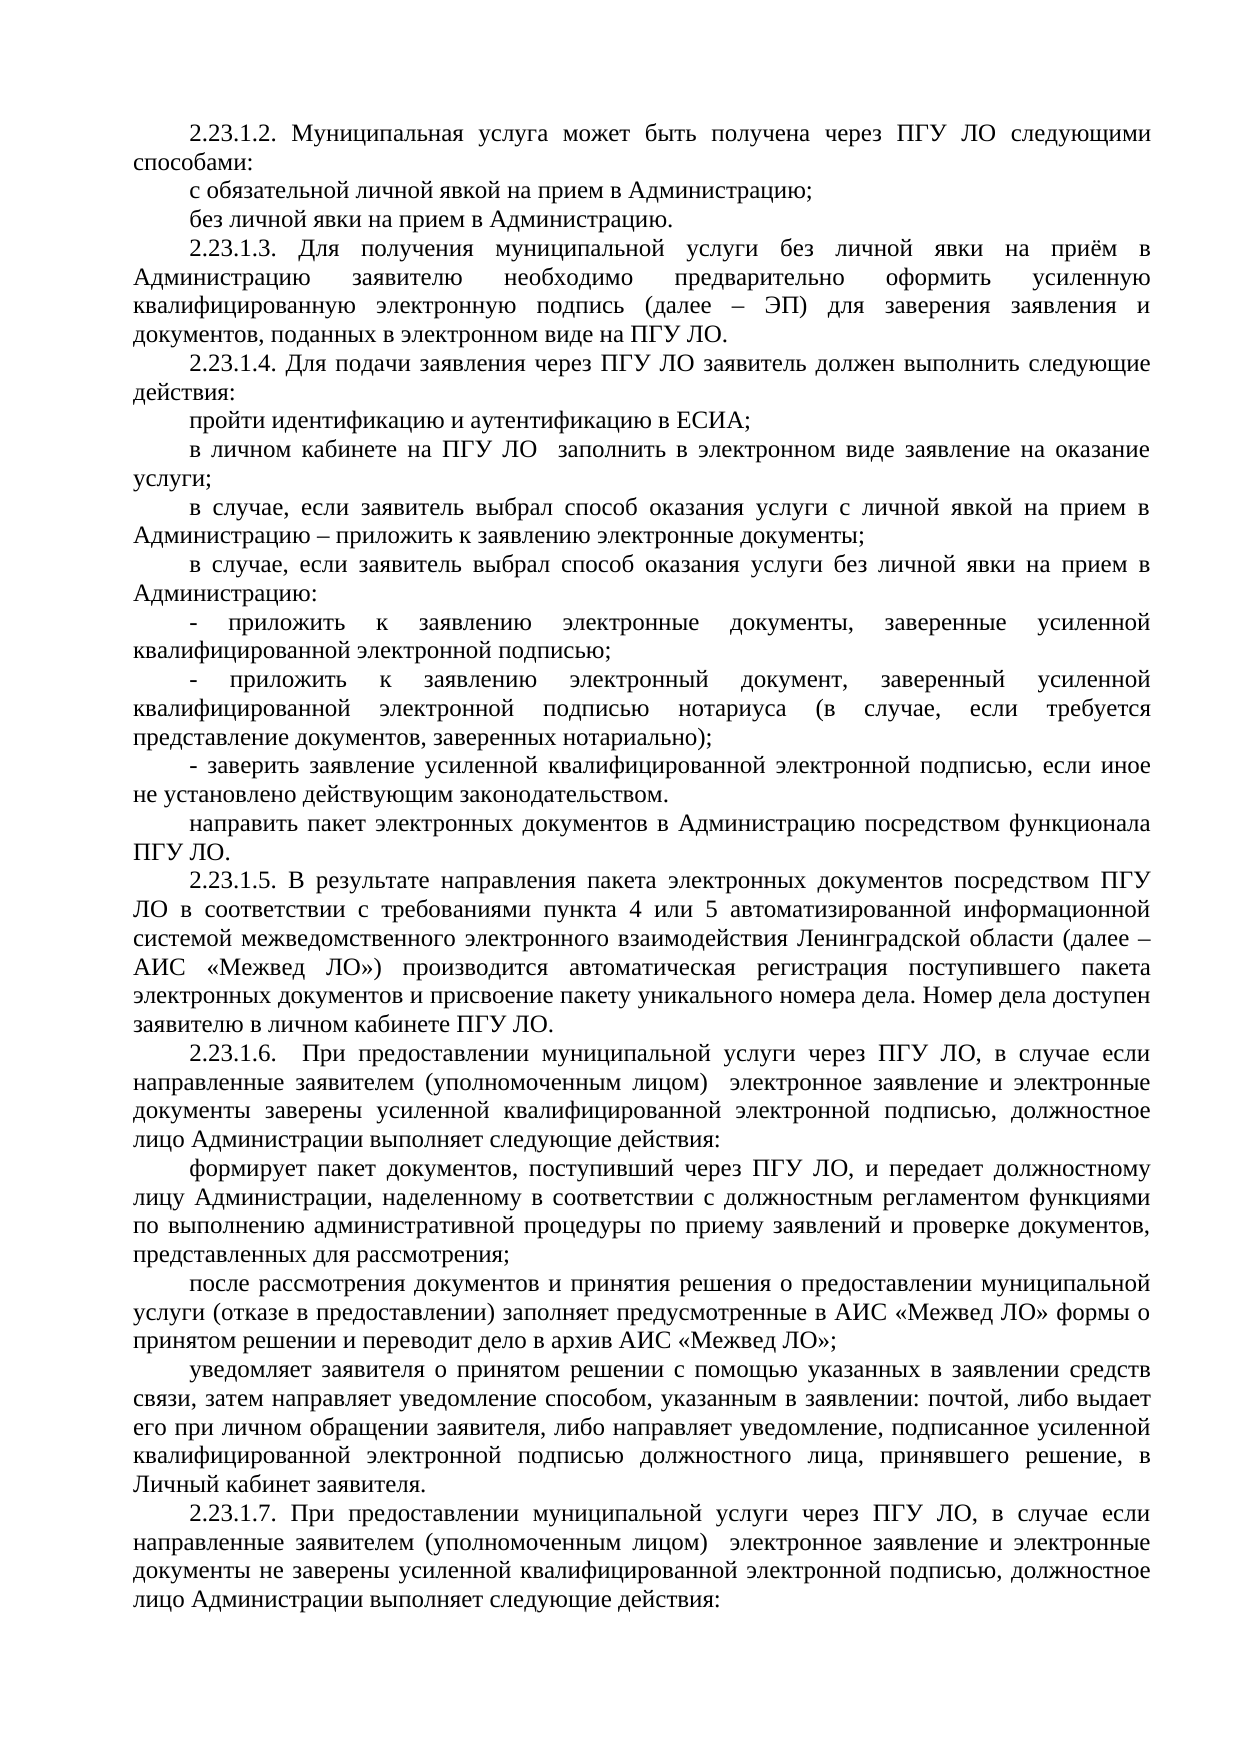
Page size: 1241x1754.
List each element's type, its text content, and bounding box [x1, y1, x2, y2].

text после рассмотрения документов и принятия решения о предоставлении муниципальной услуги (отказе в предоставлении) заполняет предусмотренные в АИС «Межвед ЛО» формы о принятом решении и переводит дело в архив АИС «Межвед ЛО»; [133, 1268, 1152, 1354]
text пройти идентификацию и аутентификацию в ЕСИА; [133, 406, 1152, 434]
text 2.23.1.5. В результате направления пакета электронных документов посредством ПГУ ЛО в соответствии с требованиями пункта 4 или 5 автоматизированной информационной системой межведомственного электронного взаимодействия Ленинградской области (далее – АИС «Межвед ЛО») производится автоматическая регистрация поступившего пакета электронных документов и присвоение пакету уникального номера дела. Номер дела доступен заявителю в личном кабинете ПГУ ЛО. [133, 866, 1152, 1038]
text 2.23.1.6. При предоставлении муниципальной услуги через ПГУ ЛО, в случае если направленные заявителем (уполномоченным лицом) электронное заявление и электронные документы заверены усиленной квалифицированной электронной подписью, должностное лицо Администрации выполняет следующие действия: [133, 1038, 1152, 1153]
text уведомляет заявителя о принятом решении с помощью указанных в заявлении средств связи, затем направляет уведомление способом, указанным в заявлении: почтой, либо выдает его при личном обращении заявителя, либо направляет уведомление, подписанное усиленной квалифицированной электронной подписью должностного лица, принявшего решение, в Личный кабинет заявителя. [133, 1354, 1152, 1498]
text в случае, если заявитель выбрал способ оказания услуги без личной явки на прием в Администрацию: [133, 549, 1152, 607]
text без личной явки на прием в Администрацию. [133, 204, 1152, 233]
text 2.23.1.2. Муниципальная услуга может быть получена через ПГУ ЛО следующими способами: [133, 118, 1152, 176]
text в личном кабинете на ПГУ ЛО заполнить в электронном виде заявление на оказание услуги; [133, 434, 1152, 492]
text направить пакет электронных документов в Администрацию посредством функционала ПГУ ЛО. [133, 808, 1152, 866]
text с обязательной личной явкой на прием в Администрацию; [133, 176, 1152, 204]
text в случае, если заявитель выбрал способ оказания услуги с личной явкой на прием в Администрацию – приложить к заявлению электронные документы; [133, 492, 1152, 549]
text - приложить к заявлению электронный документ, заверенный усиленной квалифицированной электронной подписью нотариуса (в случае, если требуется представление документов, заверенных нотариально); [133, 664, 1152, 751]
text 2.23.1.4. Для подачи заявления через ПГУ ЛО заявитель должен выполнить следующие действия: [133, 348, 1152, 406]
text - приложить к заявлению электронные документы, заверенные усиленной квалифицированной электронной подписью; [133, 607, 1152, 664]
text 2.23.1.3. Для получения муниципальной услуги без личной явки на приём в Администрацию заявителю необходимо предварительно оформить усиленную квалифицированную электронную подпись (далее – ЭП) для заверения заявления и документов, поданных в электронном виде на ПГУ ЛО. [133, 233, 1152, 348]
text - заверить заявление усиленной квалифицированной электронной подписью, если иное не установлено действующим законодательством. [133, 751, 1152, 808]
text 2.23.1.7. При предоставлении муниципальной услуги через ПГУ ЛО, в случае если направленные заявителем (уполномоченным лицом) электронное заявление и электронные документы не заверены усиленной квалифицированной электронной подписью, должностное лицо Администрации выполняет следующие действия: [133, 1498, 1152, 1613]
